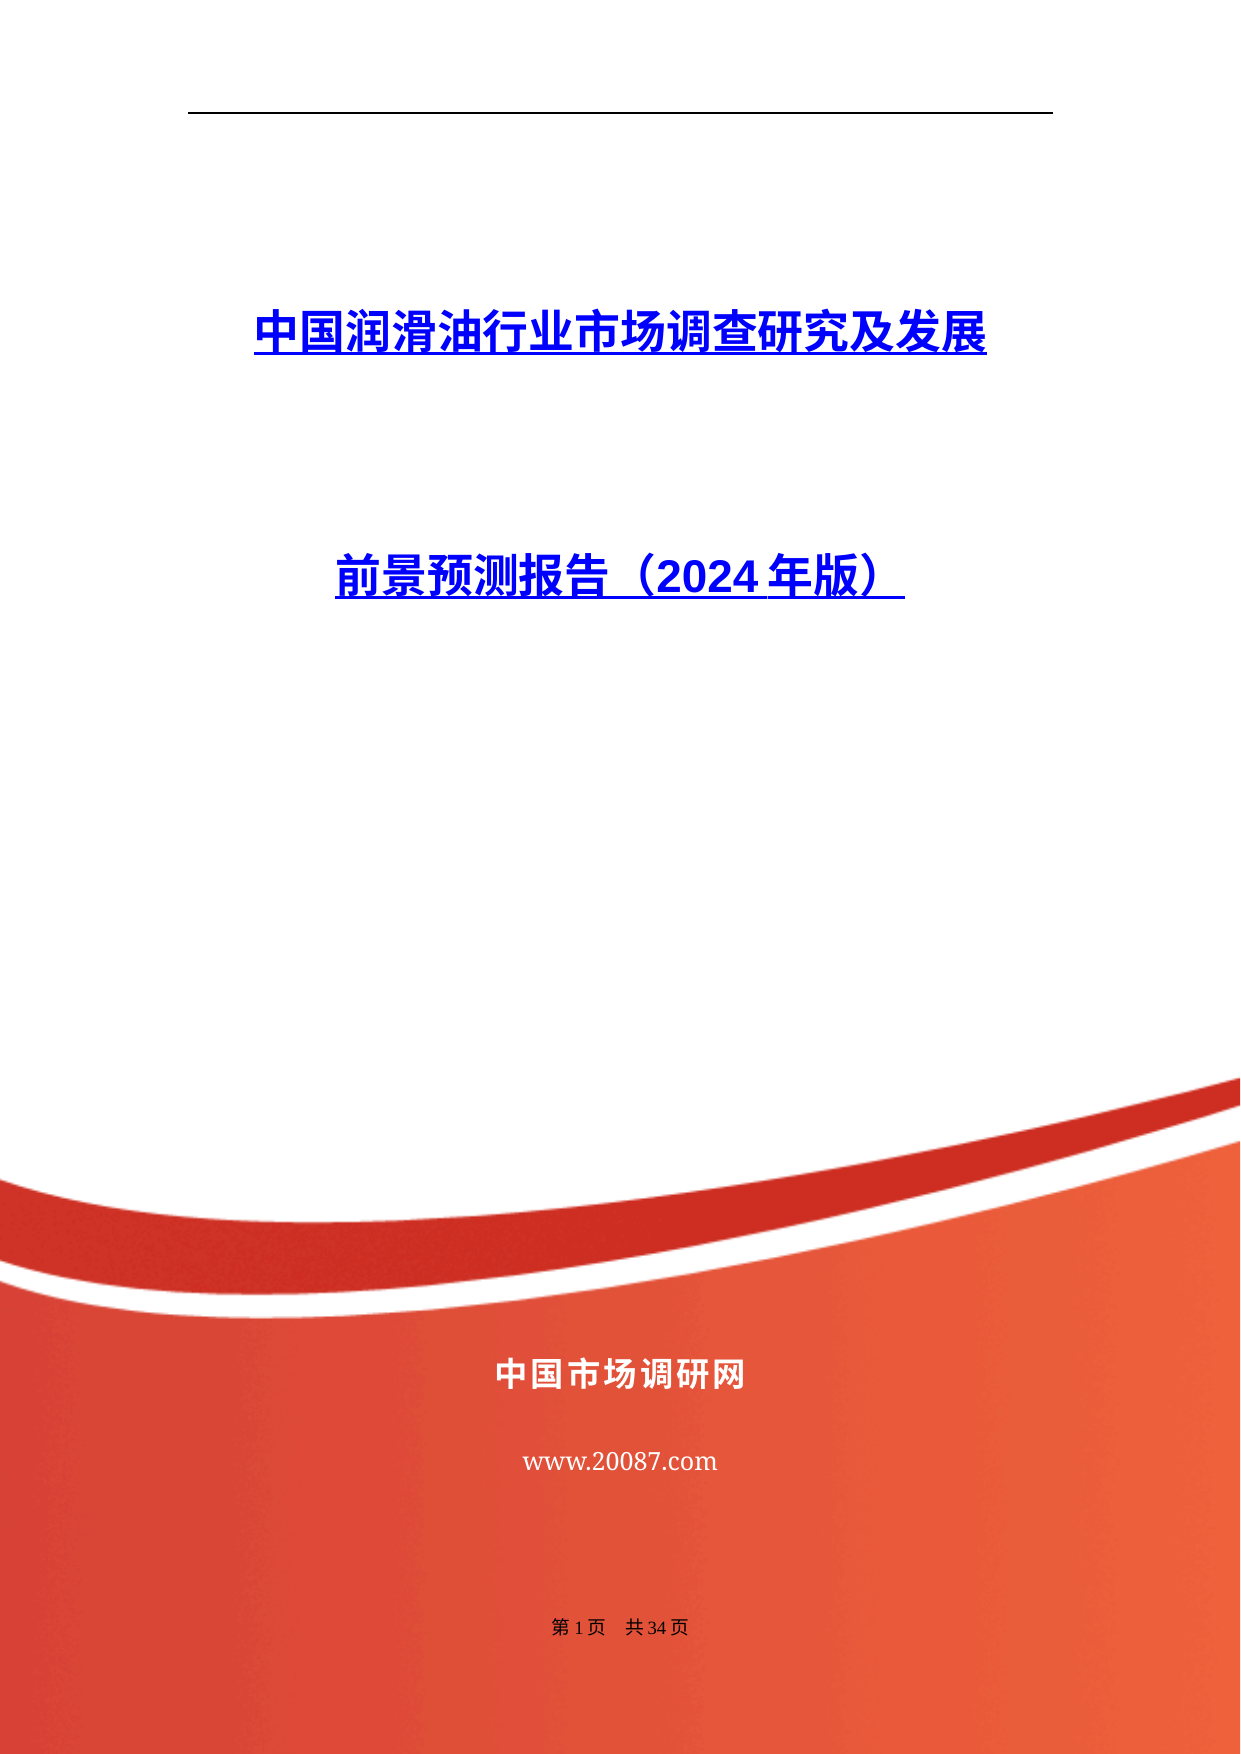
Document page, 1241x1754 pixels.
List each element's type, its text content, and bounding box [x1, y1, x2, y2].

table_header 中国润滑油行业市场调查研究及发展前景预测报告（2024年版） [188, 207, 1053, 773]
text www.20087.com [187, 1428, 1053, 1493]
picture [0, 1006, 1241, 1754]
subtitle 中国市场调研网 [187, 1339, 1053, 1404]
